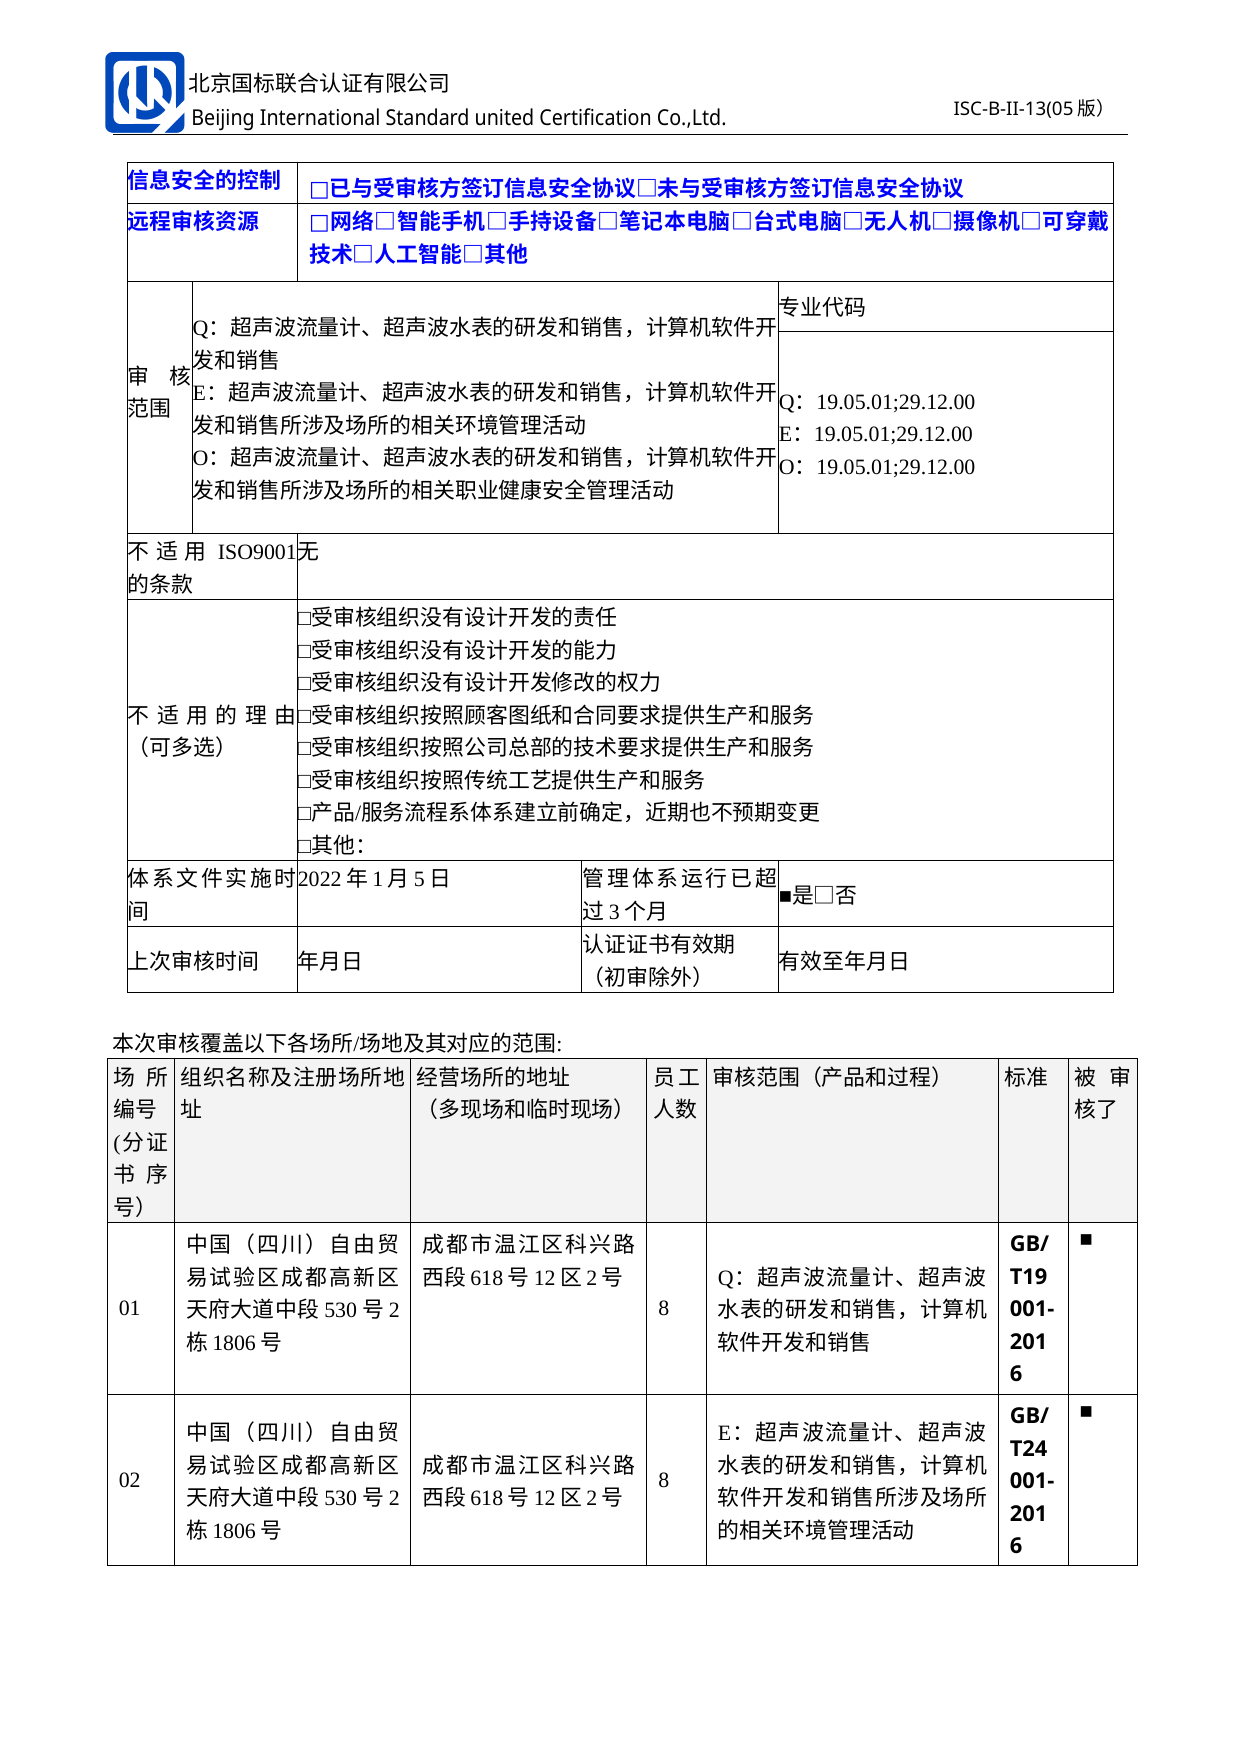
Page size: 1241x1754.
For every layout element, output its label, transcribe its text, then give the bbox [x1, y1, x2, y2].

table_cell 有效至年月日 [779, 927, 1113, 992]
table_cell 8 [647, 1395, 706, 1565]
table_cell 中国（四川）自由贸易试验区成都高新区天府大道中段530号2栋1806号 [175, 1223, 410, 1393]
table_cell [411, 1395, 646, 1565]
table_cell Q：超声波流量计、超声波水表的研发和销售，计算机软件开发和销售 [707, 1223, 998, 1393]
table_header 组织名称及注册场所地址 [175, 1059, 410, 1222]
table_cell 02 [108, 1395, 174, 1565]
table_header 场所编号 (分证书序号） [108, 1059, 174, 1222]
table_cell 远程审核资源 [128, 204, 297, 281]
table_cell 8 [647, 1223, 706, 1393]
table_cell 不适用ISO9001的条款 [128, 534, 297, 599]
table_cell E：超声波流量计、超声波水表的研发和销售，计算机软件开发和销售所涉及场所的相关环境管理活动 [707, 1395, 998, 1565]
table_cell 信息安全的控制 [128, 163, 297, 203]
table_cell GB/T24001-2016 [999, 1395, 1068, 1565]
table_cell 管理体系运行已超过3个月 [582, 861, 778, 926]
table_cell 01 [108, 1223, 174, 1393]
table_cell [175, 1395, 410, 1565]
table_header 标准 [999, 1059, 1068, 1222]
table_cell 审核范围 [128, 282, 192, 533]
table_cell 成都市温江区科兴路西段618号12区2号 [411, 1223, 646, 1393]
table_cell 认证证书有效期 （初审除外） [582, 927, 778, 992]
table_cell Q：19.05.01;29.12.00 E：19.05.01;29.12.00 O：19.05.01;29.12.00 [779, 332, 1113, 533]
table_cell ■是□否 [779, 861, 1113, 926]
table_cell 上次审核时间 [128, 927, 297, 992]
table_header 审核范围（产品和过程） [707, 1059, 998, 1222]
table_cell □网络□智能手机□手持设备□笔记本电脑□台式电脑□无人机□摄像机□可穿戴技术□人工智能□其他 [298, 204, 1113, 281]
table_cell 专业代码 [779, 282, 1113, 331]
table_header 被审核了 [1069, 1059, 1137, 1222]
table_cell 无 [298, 534, 1113, 599]
table_cell [1069, 1395, 1137, 1565]
table_cell □已与受审核方签订信息安全协议□未与受审核方签订信息安全协议 [298, 163, 1113, 203]
table_cell □受审核组织没有设计开发的责任 □受审核组织没有设计开发的能力 □受审核组织没有设计开发修改的权力 □受审核组织按照顾客图纸和合同要求提供生产和服务 □受审核组织按照公司总部的技术要求提供生产和服务 □受审核组织按照传统工艺提供生产和服务 □产品/服务流程系体系建立前确定，近期也不预期变更 □其他： [298, 600, 1113, 860]
table_cell GB/T19001-2016 [999, 1223, 1068, 1393]
table_cell 体系文件实施时间 [128, 861, 297, 926]
picture [105, 52, 185, 133]
table_cell 年月日 [298, 927, 581, 992]
table_cell 不适用的理由（可多选） [128, 600, 297, 860]
table_header 员工人数 [647, 1059, 706, 1222]
table_header 经营场所的地址 （多现场和临时现场） [411, 1059, 646, 1222]
text 本次审核覆盖以下各场所/场地及其对应的范围: [112, 1026, 1128, 1058]
table_cell [1069, 1223, 1137, 1393]
table_cell Q：超声波流量计、超声波水表的研发和销售，计算机软件开发和销售 E：超声波流量计、超声波水表的研发和销售，计算机软件开发和销售所涉及场所的相关环境管理活动 O：超声波流量计、超声波水表的研发和销售，计算机软件开发和销售所涉及场所的相关职业健康安全管理活动 [193, 282, 778, 533]
table_cell 2022年1月5日 [298, 861, 581, 926]
